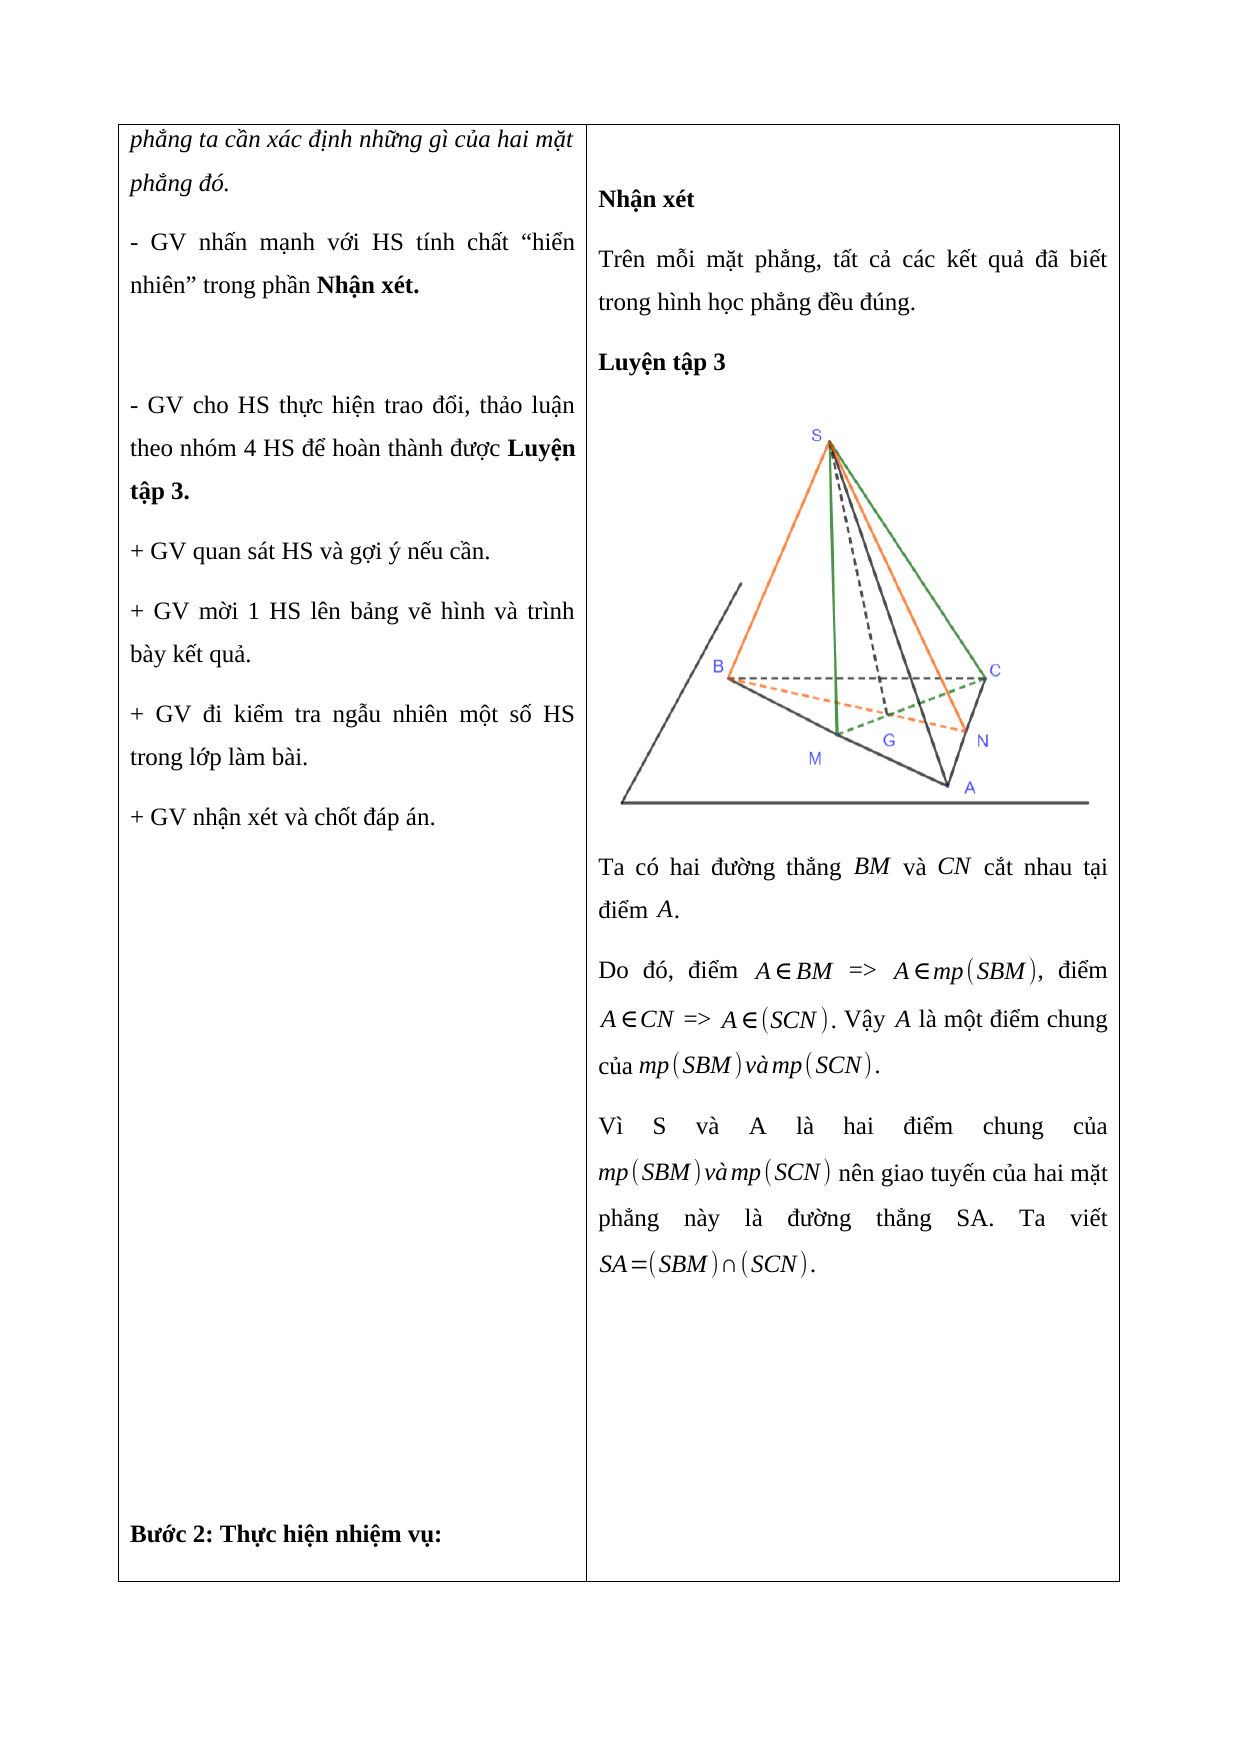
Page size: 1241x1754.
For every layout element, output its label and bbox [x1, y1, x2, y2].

table_cell [587, 125, 1119, 1581]
picture [598, 406, 1108, 820]
table_cell [119, 125, 586, 1581]
